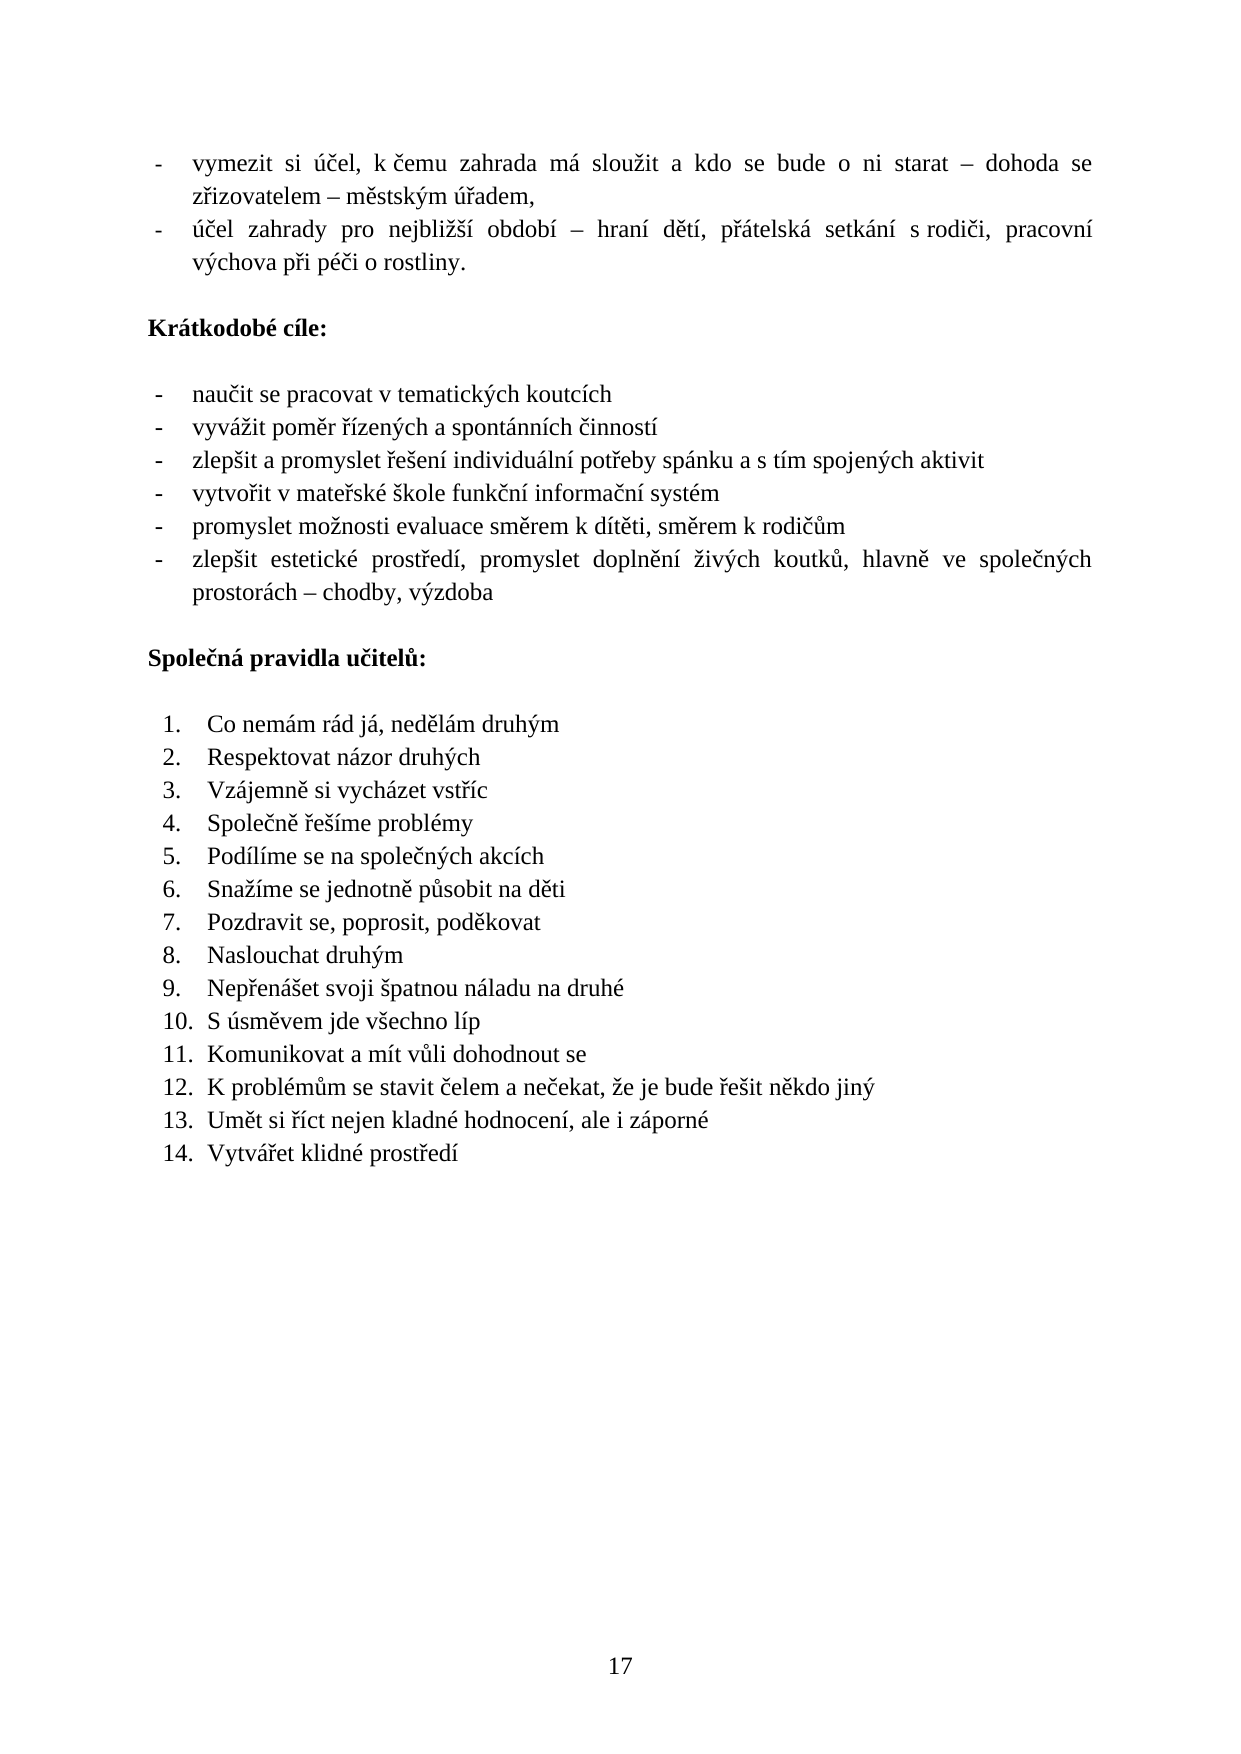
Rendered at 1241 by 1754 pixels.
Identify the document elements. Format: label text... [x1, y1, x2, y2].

list vytvořit v mateřské škole funkční informační systém [154, 478, 1093, 507]
list Snažíme se jednotně působit na děti [162, 874, 1093, 903]
list vyvážit poměr řízených a spontánních činností [154, 412, 1093, 441]
list Vzájemně si vycházet vstříc [162, 775, 1093, 804]
list zlepšit estetické prostředí, promyslet doplnění živých koutků, hlavně ve společných prostorách – chodby, výzdoba [154, 544, 1093, 606]
list Společně řešíme problémy [162, 808, 1093, 837]
list naučit se pracovat v tematických koutcích [154, 379, 1093, 408]
list Umět si říct nejen kladné hodnocení, ale i záporné [162, 1105, 1093, 1134]
list Komunikovat a mít vůli dohodnout se [162, 1039, 1093, 1068]
list Pozdravit se, poprosit, poděkovat [162, 907, 1093, 936]
list zlepšit a promyslet řešení individuální potřeby spánku a s tím spojených aktivit [154, 445, 1093, 474]
list Respektovat názor druhých [162, 742, 1093, 771]
list Podílíme se na společných akcích [162, 841, 1093, 870]
list promyslet možnosti evaluace směrem k dítěti, směrem k rodičům [154, 511, 1093, 540]
text Krátkodobé cíle: [148, 313, 1093, 342]
list účel zahrady pro nejbližší období – hraní dětí, přátelská setkání s rodiči, pracovní výchova při péči o rostliny. [154, 214, 1093, 276]
list K problémům se stavit čelem a nečekat, že je bude řešit někdo jiný [162, 1072, 1093, 1101]
text Společná pravidla učitelů: [148, 643, 1093, 672]
list Naslouchat druhým [162, 940, 1093, 969]
list Nepřenášet svoji špatnou náladu na druhé [162, 973, 1093, 1002]
list Co nemám rád já, nedělám druhým [162, 709, 1093, 738]
list vymezit si účel, k čemu zahrada má sloužit a kdo se bude o ni starat – dohoda se zřizovatelem – městským úřadem, [154, 148, 1093, 209]
list Vytvářet klidné prostředí [162, 1138, 1093, 1167]
list S úsměvem jde všechno líp [162, 1006, 1093, 1035]
